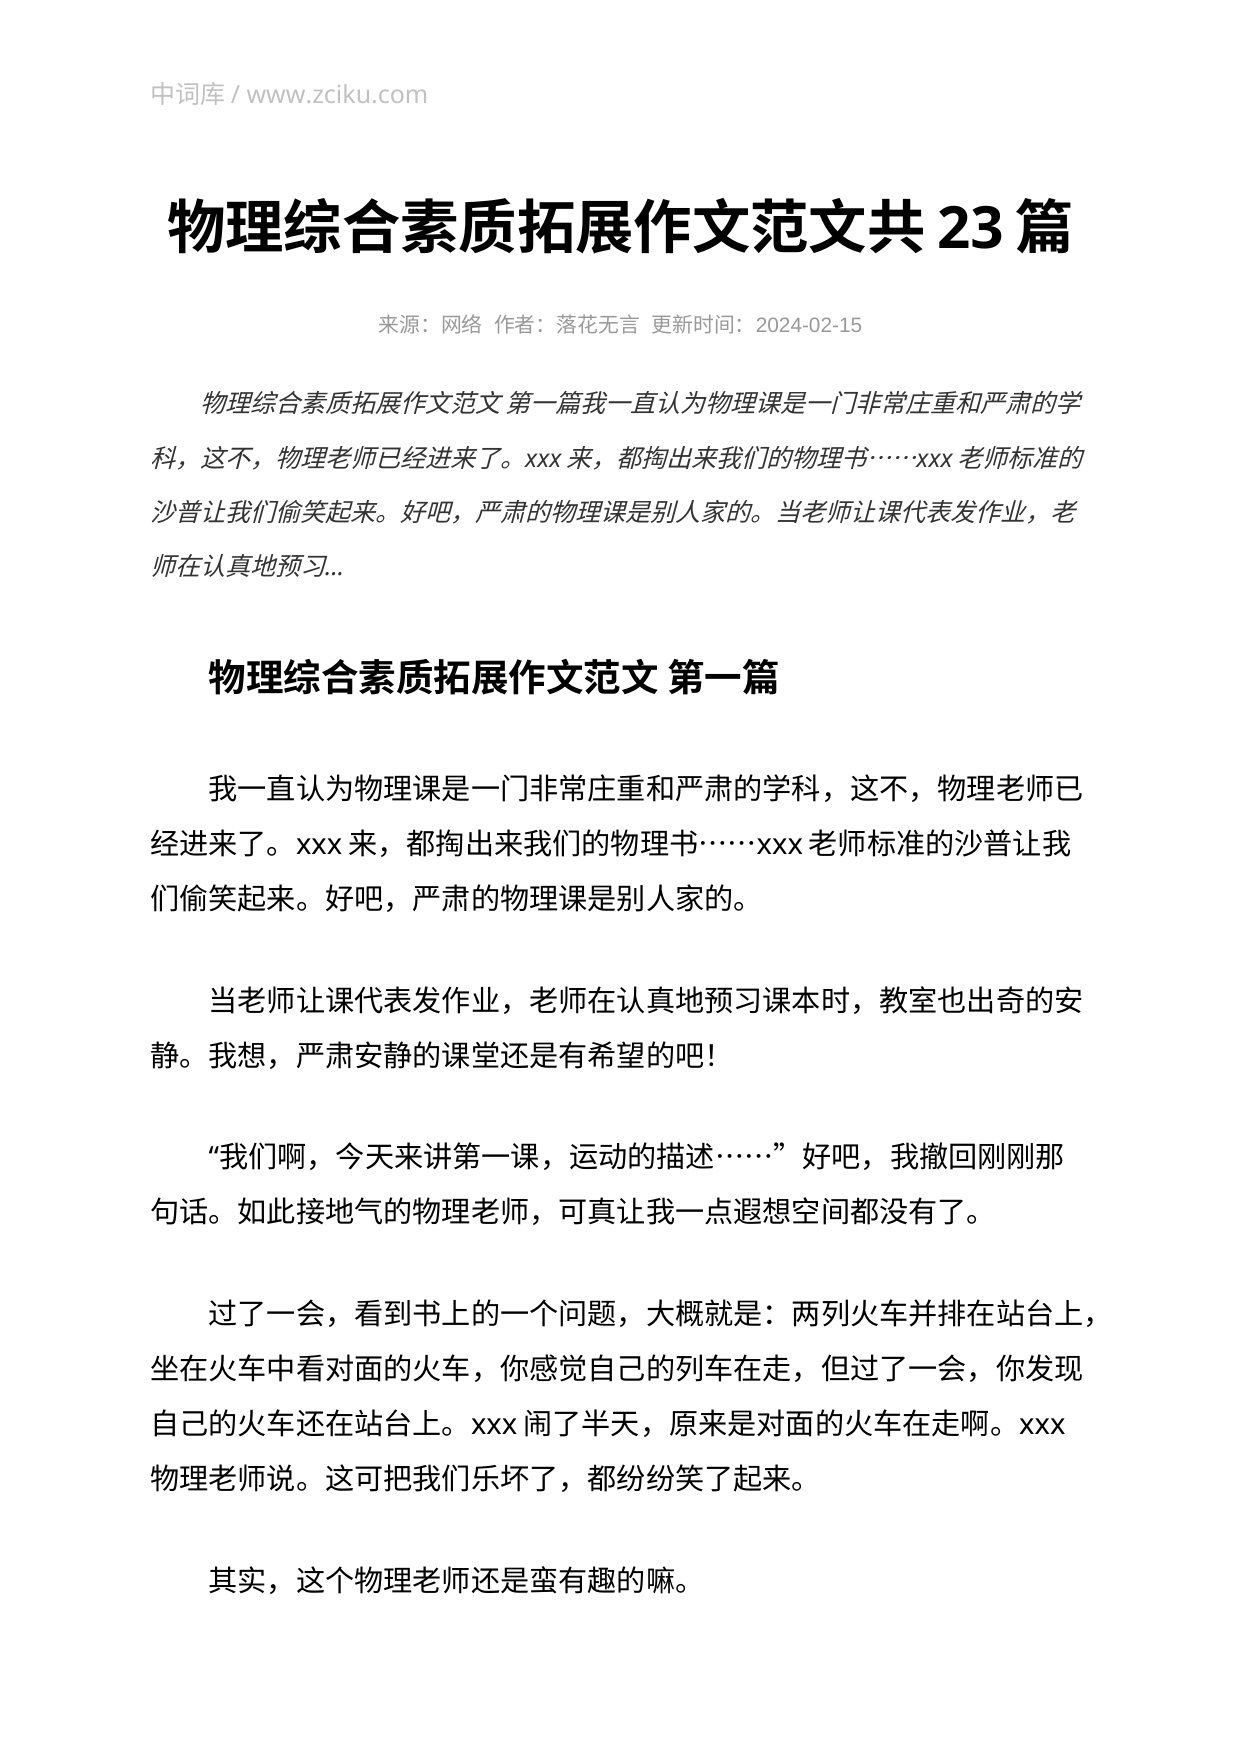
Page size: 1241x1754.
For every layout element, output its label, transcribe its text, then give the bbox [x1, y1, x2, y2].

subtitle 物理综合素质拓展作文范文共23篇 [150, 181, 1090, 266]
text 当老师让课代表发作业，老师在认真地预习课本时，教室也出奇的安静。我想，严肃安静的课堂还是有希望的吧！ [150, 977, 1090, 1074]
text “我们啊，今天来讲第一课，运动的描述……”好吧，我撤回刚刚那句话。如此接地气的物理老师，可真让我一点遐想空间都没有了。 [150, 1134, 1090, 1231]
text 来源：网络 作者：落花无言 更新时间：2024-02-15 [150, 313, 1090, 337]
text 物理综合素质拓展作文范文 第一篇我一直认为物理课是一门非常庄重和严肃的学科，这不，物理老师已经进来了。xxx来，都掏出来我们的物理书……xxx老师标准的沙普让我们偷笑起来。好吧，严肃的物理课是别人家的。当老师让课代表发作业，老师在认真地预习... [150, 384, 1090, 583]
text 物理综合素质拓展作文范文 第一篇 [150, 648, 1090, 702]
text 其实，这个物理老师还是蛮有趣的嘛。 [150, 1557, 1090, 1599]
text 我一直认为物理课是一门非常庄重和严肃的学科，这不，物理老师已经进来了。xxx来，都掏出来我们的物理书……xxx老师标准的沙普让我们偷笑起来。好吧，严肃的物理课是别人家的。 [150, 766, 1090, 918]
text 过了一会，看到书上的一个问题，大概就是：两列火车并排在站台上，坐在火车中看对面的火车，你感觉自己的列车在走，但过了一会，你发现自己的火车还在站台上。xxx闹了半天，原来是对面的火车在走啊。xxx物理老师说。这可把我们乐坏了，都纷纷笑了起来。 [150, 1291, 1090, 1498]
